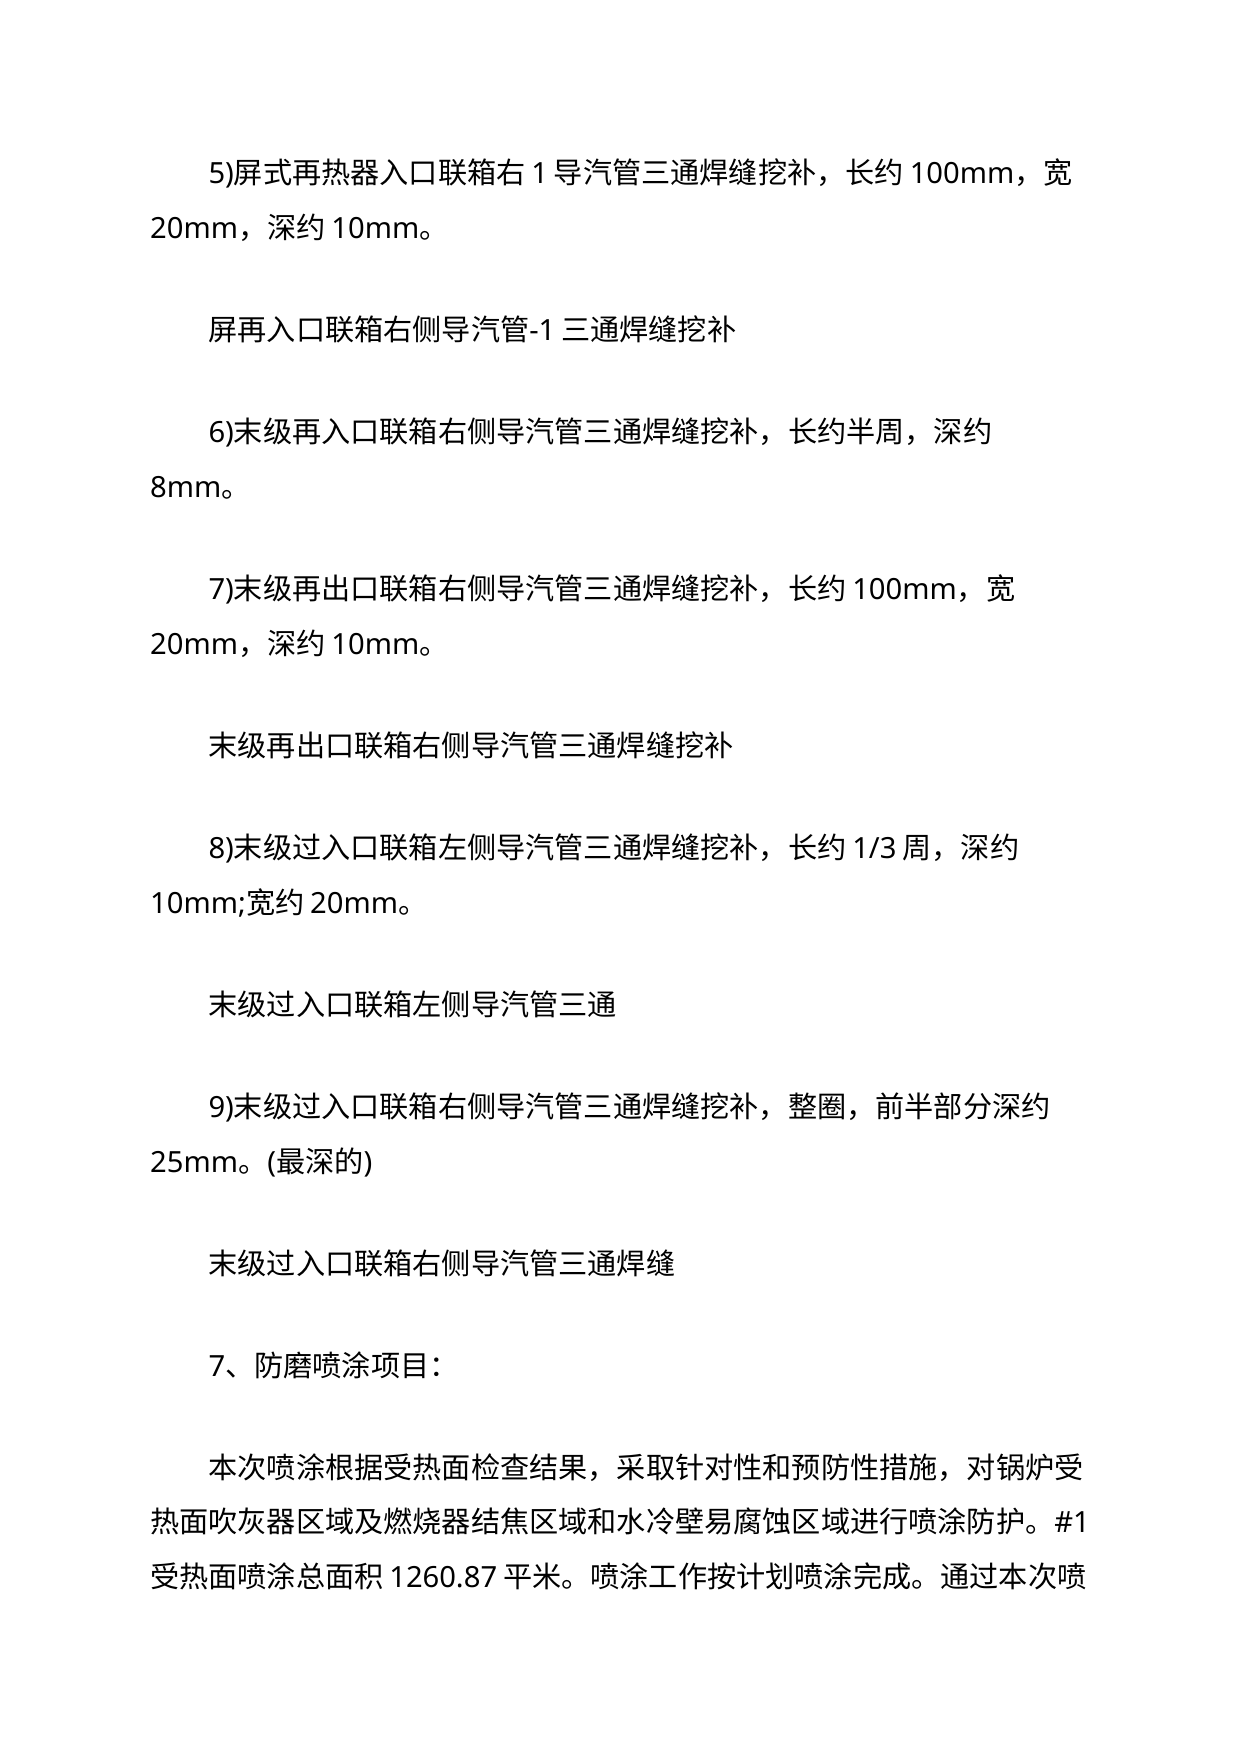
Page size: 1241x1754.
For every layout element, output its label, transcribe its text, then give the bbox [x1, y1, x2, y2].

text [150, 1444, 1090, 1596]
text 5)屏式再热器入口联箱右1导汽管三通焊缝挖补，长约100mm，宽20mm，深约10mm。 [150, 150, 1090, 247]
text 8)末级过入口联箱左侧导汽管三通焊缝挖补，长约1/3周，深约10mm;宽约20mm。 [150, 825, 1090, 922]
text 7)末级再出口联箱右侧导汽管三通焊缝挖补，长约100mm，宽20mm，深约10mm。 [150, 566, 1090, 663]
text 屏再入口联箱右侧导汽管-1三通焊缝挖补 [150, 307, 1090, 349]
text 末级过入口联箱右侧导汽管三通焊缝 [150, 1240, 1090, 1283]
text 9)末级过入口联箱右侧导汽管三通焊缝挖补，整圈，前半部分深约25mm。(最深的) [150, 1083, 1090, 1181]
text 末级再出口联箱右侧导汽管三通焊缝挖补 [150, 723, 1090, 765]
text 7、防磨喷涂项目： [150, 1342, 1090, 1384]
text 6)末级再入口联箱右侧导汽管三通焊缝挖补，长约半周，深约8mm。 [150, 409, 1090, 506]
text 末级过入口联箱左侧导汽管三通 [150, 982, 1090, 1024]
